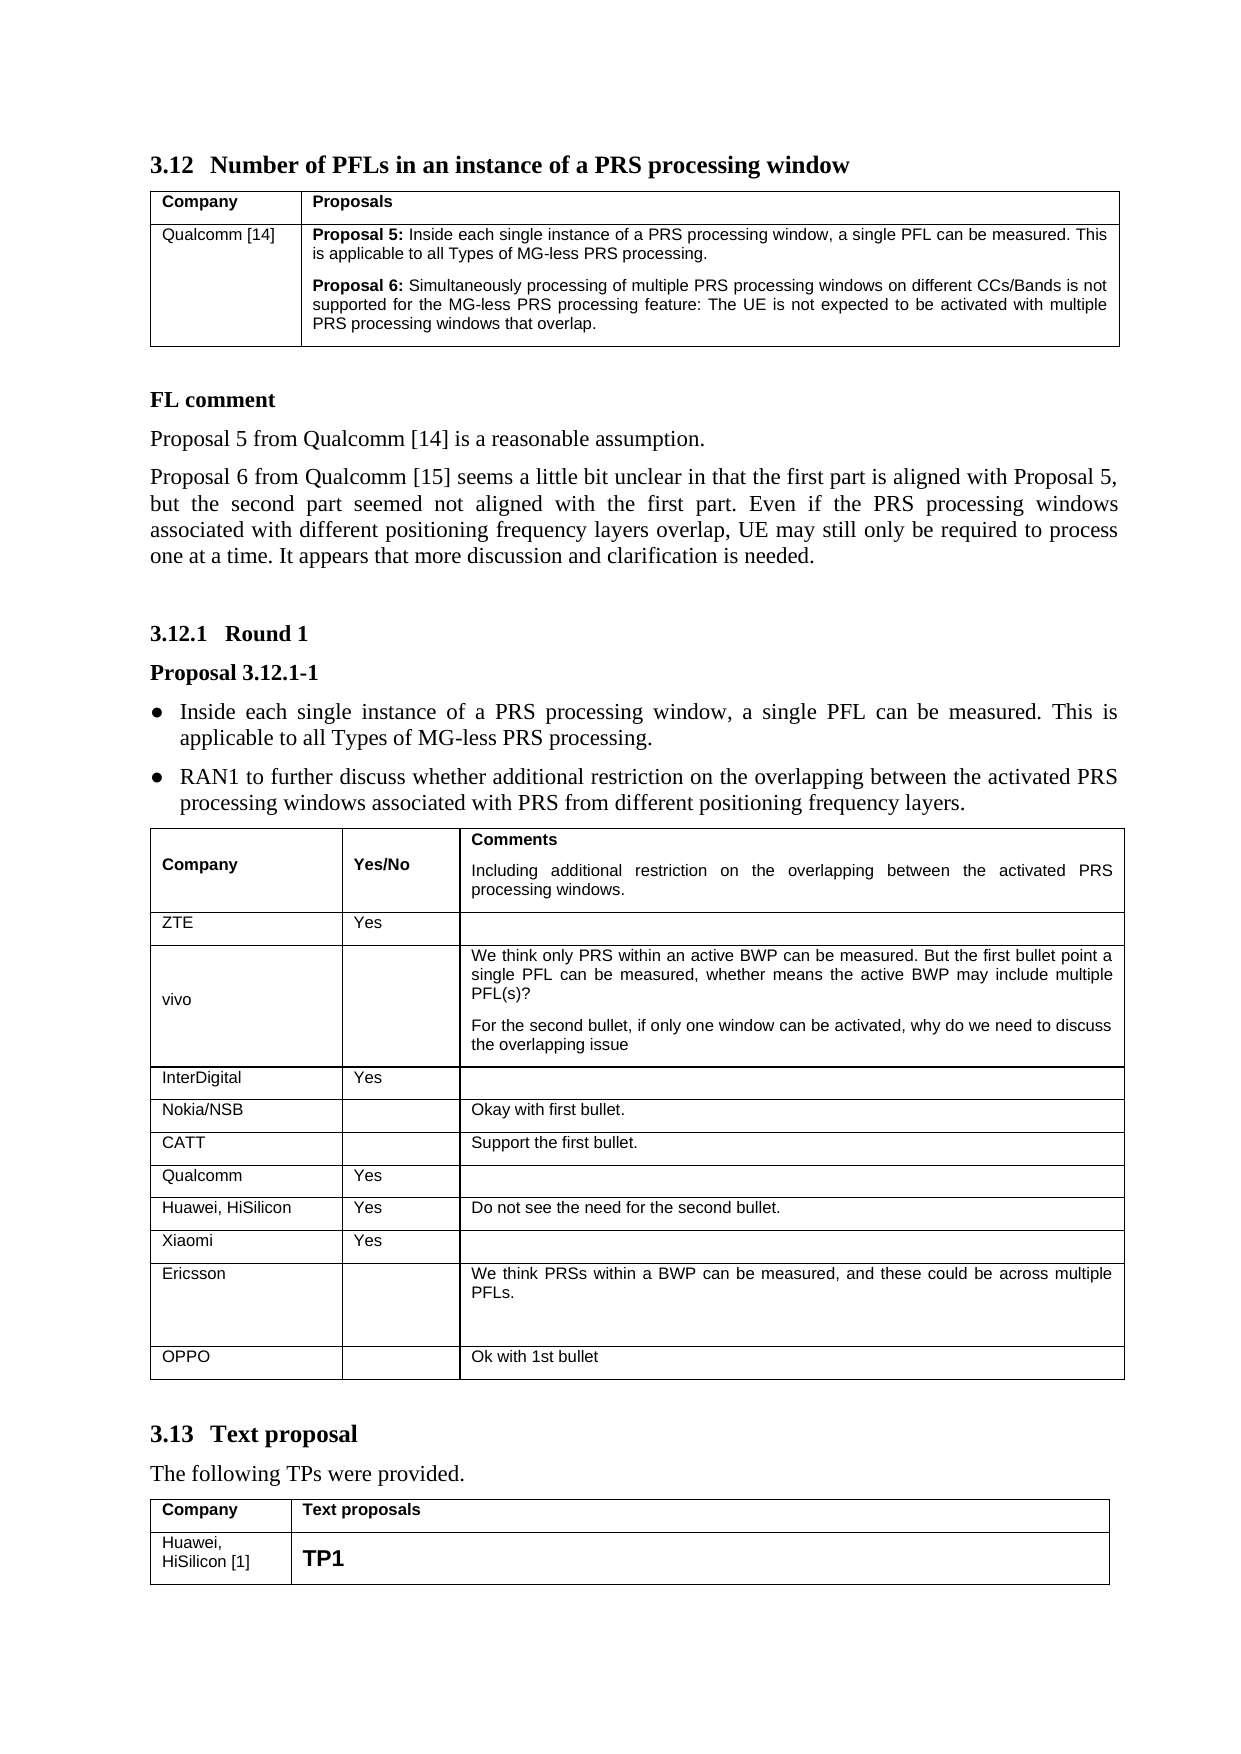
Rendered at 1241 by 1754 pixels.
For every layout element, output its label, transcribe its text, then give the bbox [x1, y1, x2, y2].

table_cell Yes [343, 1166, 459, 1197]
table_cell [461, 1231, 1124, 1263]
table_cell Qualcomm [151, 1166, 342, 1197]
table_cell Okay with first bullet. [461, 1100, 1124, 1132]
table_cell [343, 1264, 459, 1346]
table_header Yes/No [343, 829, 459, 912]
table_cell ZTE [151, 913, 342, 944]
table_header Company [151, 1500, 291, 1532]
table_cell Yes [343, 913, 459, 944]
table_cell Yes [343, 1198, 459, 1230]
table_cell [343, 1133, 459, 1164]
text The following TPs were provided. [150, 1460, 1120, 1486]
text Proposal 5 from Qualcomm [14] is a reasonable assumption. [150, 424, 1120, 451]
text FL comment [150, 386, 1120, 412]
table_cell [292, 1533, 1109, 1583]
text Proposal 6 from Qualcomm [15] seems a little bit unclear in that the first part is aligned with Proposal 5, but the second part seemed not aligned with the first part. Even if the PRS processing windows associated with different positioning frequency layers overlap, UE may still only be required to process one at a time. It appears that more discussion and clarification is needed. [150, 463, 1120, 569]
table_cell Yes [343, 1068, 459, 1099]
table_cell [343, 946, 459, 1066]
table_cell OPPO [151, 1347, 342, 1379]
table_cell We think only PRS within an active BWP can be measured. But the first bullet point a single PFL can be measured, whether means the active BWP may include multiple PFL(s)? For the second bullet, if only one window can be activated, why do we need to discuss the overlapping issue [461, 946, 1124, 1066]
table_cell Xiaomi [151, 1231, 342, 1263]
table_cell Yes [343, 1231, 459, 1263]
table_cell CATT [151, 1133, 342, 1164]
subtitle Proposal 3.12.1-1 [150, 659, 1120, 685]
table_cell Qualcomm [14] [151, 225, 301, 346]
text Inside each single instance of a PRS processing window, a single PFL can be measured. This is applicable to all Types of MG-less PRS processing. [150, 698, 1120, 751]
table_cell Support the first bullet. [461, 1133, 1124, 1164]
table_header Text proposals [292, 1500, 1109, 1532]
text RAN1 to further discuss whether additional restriction on the overlapping between the activated PRS processing windows associated with PRS from different positioning frequency layers. [150, 763, 1120, 816]
table_header Proposals [302, 192, 1119, 224]
table_cell Ericsson [151, 1264, 342, 1346]
table_cell Nokia/NSB [151, 1100, 342, 1132]
table_cell [343, 1347, 459, 1379]
table_header Company [151, 829, 342, 912]
table_cell [461, 1166, 1124, 1197]
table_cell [151, 1533, 291, 1583]
table_cell InterDigital [151, 1068, 342, 1099]
table_cell We think PRSs within a BWP can be measured, and these could be across multiple PFLs. [461, 1264, 1124, 1346]
subtitle Text proposal [150, 1419, 1120, 1448]
table_cell Ok with 1st bullet [461, 1347, 1124, 1379]
subtitle Number of PFLs in an instance of a PRS processing window [150, 150, 1120, 179]
table_header Company [151, 192, 301, 224]
table_cell vivo [151, 946, 342, 1066]
table_cell Proposal 5: Inside each single instance of a PRS processing window, a single PFL can be measured. This is applicable to all Types of MG-less PRS processing. Proposal 6: Simultaneously processing of multiple PRS processing windows on different CCs/Bands is not supported for the MG-less PRS processing feature: The UE is not expected to be activated with multiple PRS processing windows that overlap. [302, 225, 1119, 346]
table_cell [461, 1068, 1124, 1099]
table_cell Huawei, HiSilicon [151, 1198, 342, 1230]
table_cell [461, 913, 1124, 944]
table_header Comments Including additional restriction on the overlapping between the activated PRS processing windows. [461, 829, 1124, 912]
subtitle Round 1 [150, 620, 1120, 647]
table_cell Do not see the need for the second bullet. [461, 1198, 1124, 1230]
table_cell [343, 1100, 459, 1132]
